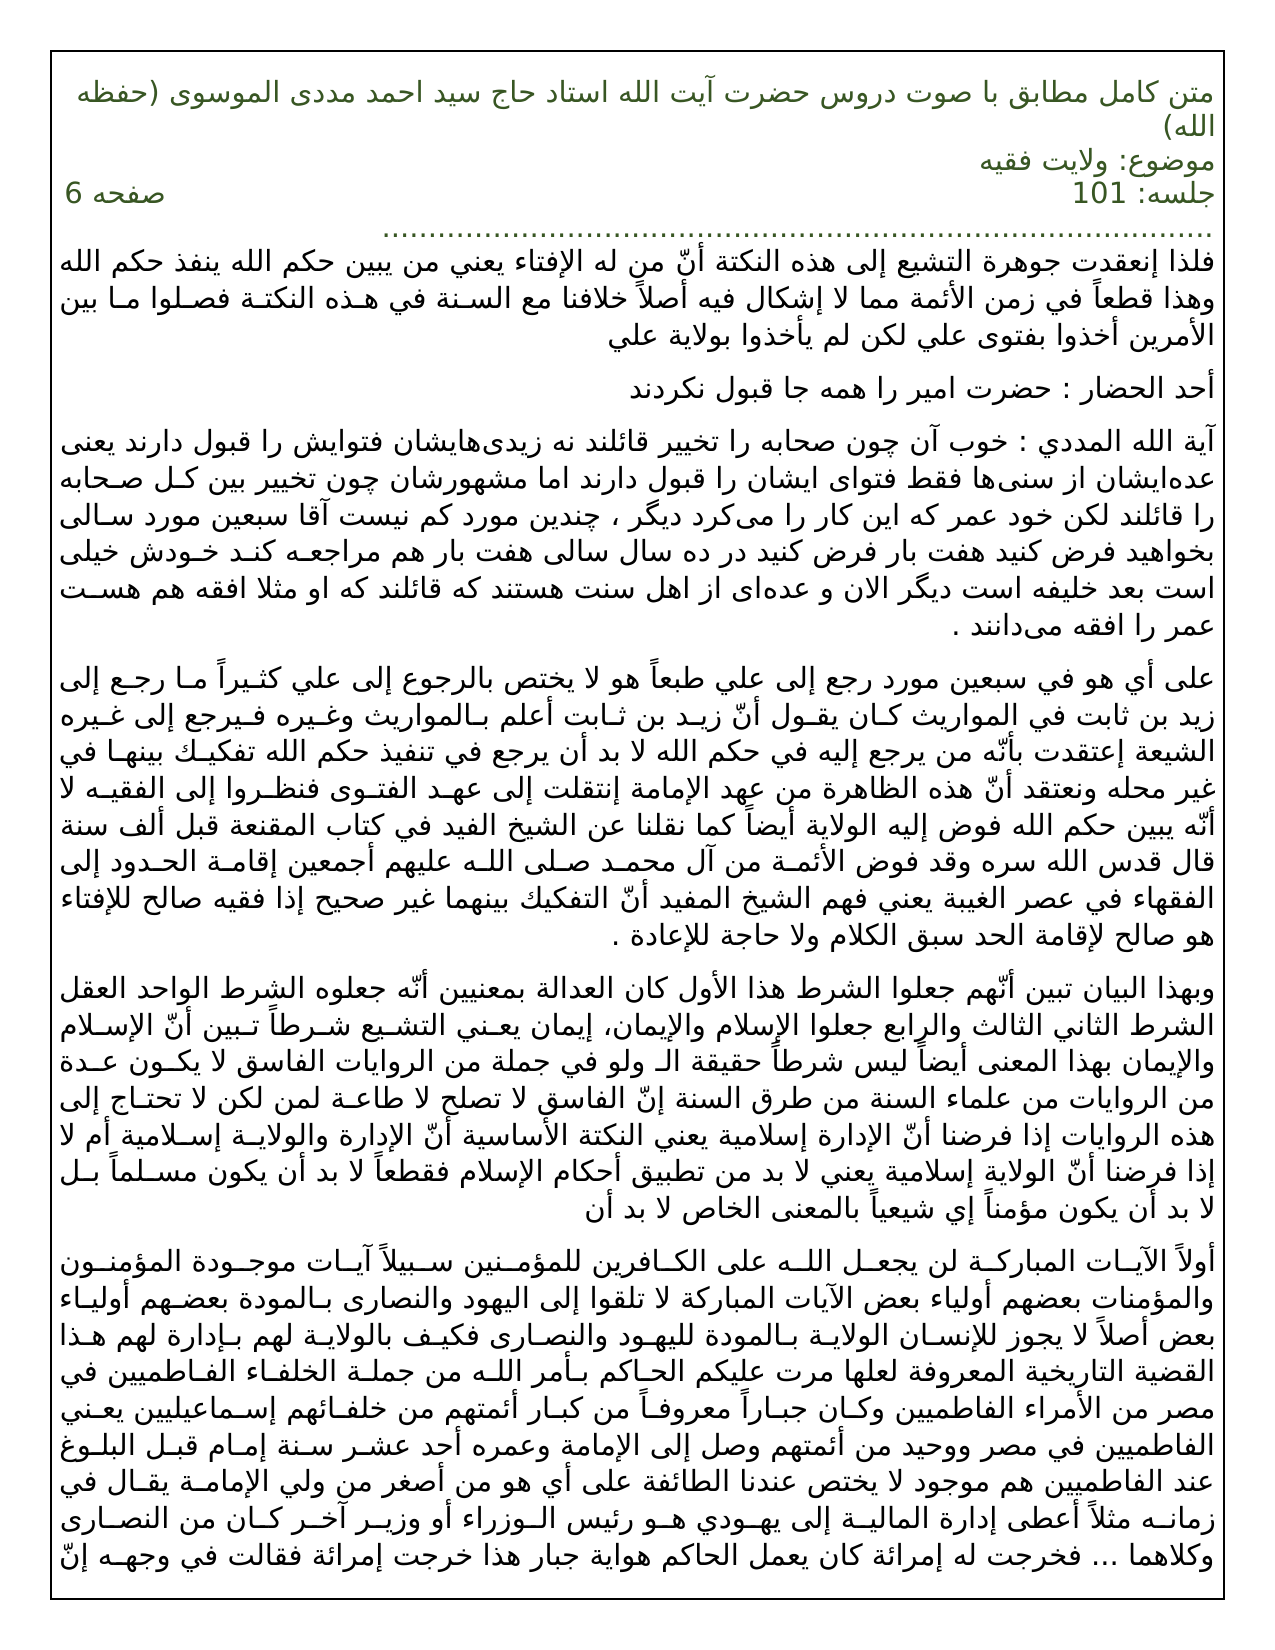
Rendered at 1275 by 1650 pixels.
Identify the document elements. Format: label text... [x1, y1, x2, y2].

text أحد الحضار : حضرت امیر را همه جا قبول نکردند [59, 371, 1216, 405]
text وبهذا البيان تبين أنّهم جعلوا الشرط هذا الأول كان العدالة بمعنيين أنّه جعلوه الشرط الواحد العقل الشرط الثاني الثالث والرابع جعلوا الإسلام والإيمان، إيمان يعني التشيع شرطاً تبين أنّ الإسلام والإيمان بهذا المعنى أيضاً ليس شرطاً حقيقة الـ ولو في جملة من الروايات الفاسق لا يكون عدة من الروايات من علماء السنة من طرق السنة إنّ الفاسق لا تصلح لا طاعة لمن لكن لا تحتاج إلى هذه الروايات إذا فرضنا أنّ الإدارة إسلامية يعني النكتة الأساسية أنّ الإدارة والولاية إسلامية أم لا إذا فرضنا أنّ الولاية إسلامية يعني لا بد من تطبيق أحكام الإسلام فقطعاً لا بد أن يكون مسلماً بل لا بد أن يكون مؤمناً إي شيعياً بالمعنى الخاص لا بد أن [59, 971, 1216, 1225]
text على أي هو في سبعين مورد رجع إلى علي طبعاً هو لا يختص بالرجوع إلى علي كثيراً ما رجع إلى زيد بن ثابت في المواريث كان يقول أنّ زيد بن ثابت أعلم بالمواريث وغيره فيرجع إلى غيره الشيعة إعتقدت بأنّه من يرجع إليه في حكم الله لا بد أن يرجع في تنفيذ حكم الله تفكيك بينها في غير محله ونعتقد أنّ هذه الظاهرة من عهد الإمامة إنتقلت إلى عهد الفتوى فنظروا إلى الفقيه لا أنّه يبين حكم الله فوض إليه الولاية أيضاً كما نقلنا عن الشيخ الفيد في كتاب المقنعة قبل ألف سنة قال قدس الله سره وقد فوض الأئمة من آل محمد صلى الله عليهم أجمعين إقامة الحدود إلى الفقهاء في عصر الغيبة يعني فهم الشيخ المفيد أنّ التفكيك بينهما غير صحيح إذا فقيه صالح للإفتاء هو صالح لإقامة الحد سبق الكلام ولا حاجة للإعادة . [59, 661, 1216, 952]
text آية الله المددي : خوب آن چون صحابه را تخییر قائلند نه زیدی‌هایشان فتوایش را قبول دارند یعنی عده‌ایشان از سنی‌ها فقط فتوای ایشان را قبول دارند اما مشهورشان چون تخییر بین کل صحابه را قائلند لکن خود عمر که این کار را می‌کرد دیگر ، چندین مورد کم نیست آقا سبعین مورد سالی بخواهید فرض کنید هفت بار فرض کنید در ده سال سالی هفت بار هم مراجعه کند خودش خیلی است بعد خلیفه است دیگر الان و عده‌ای از اهل سنت هستند که قائلند که او مثلا افقه هم هست عمر را افقه می‌دانند . [59, 425, 1216, 642]
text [59, 1245, 1216, 1572]
text فلذا إنعقدت جوهرة التشيع إلى هذه النكتة أنّ من له الإفتاء يعني من يبين حكم الله ينفذ حكم الله وهذا قطعاً في زمن الأئمة مما لا إشكال فيه أصلاً خلافنا مع السنة في هذه النكتة فصلوا ما بين الأمرين أخذوا بفتوى علي لكن لم يأخذوا بولاية علي [59, 245, 1216, 352]
